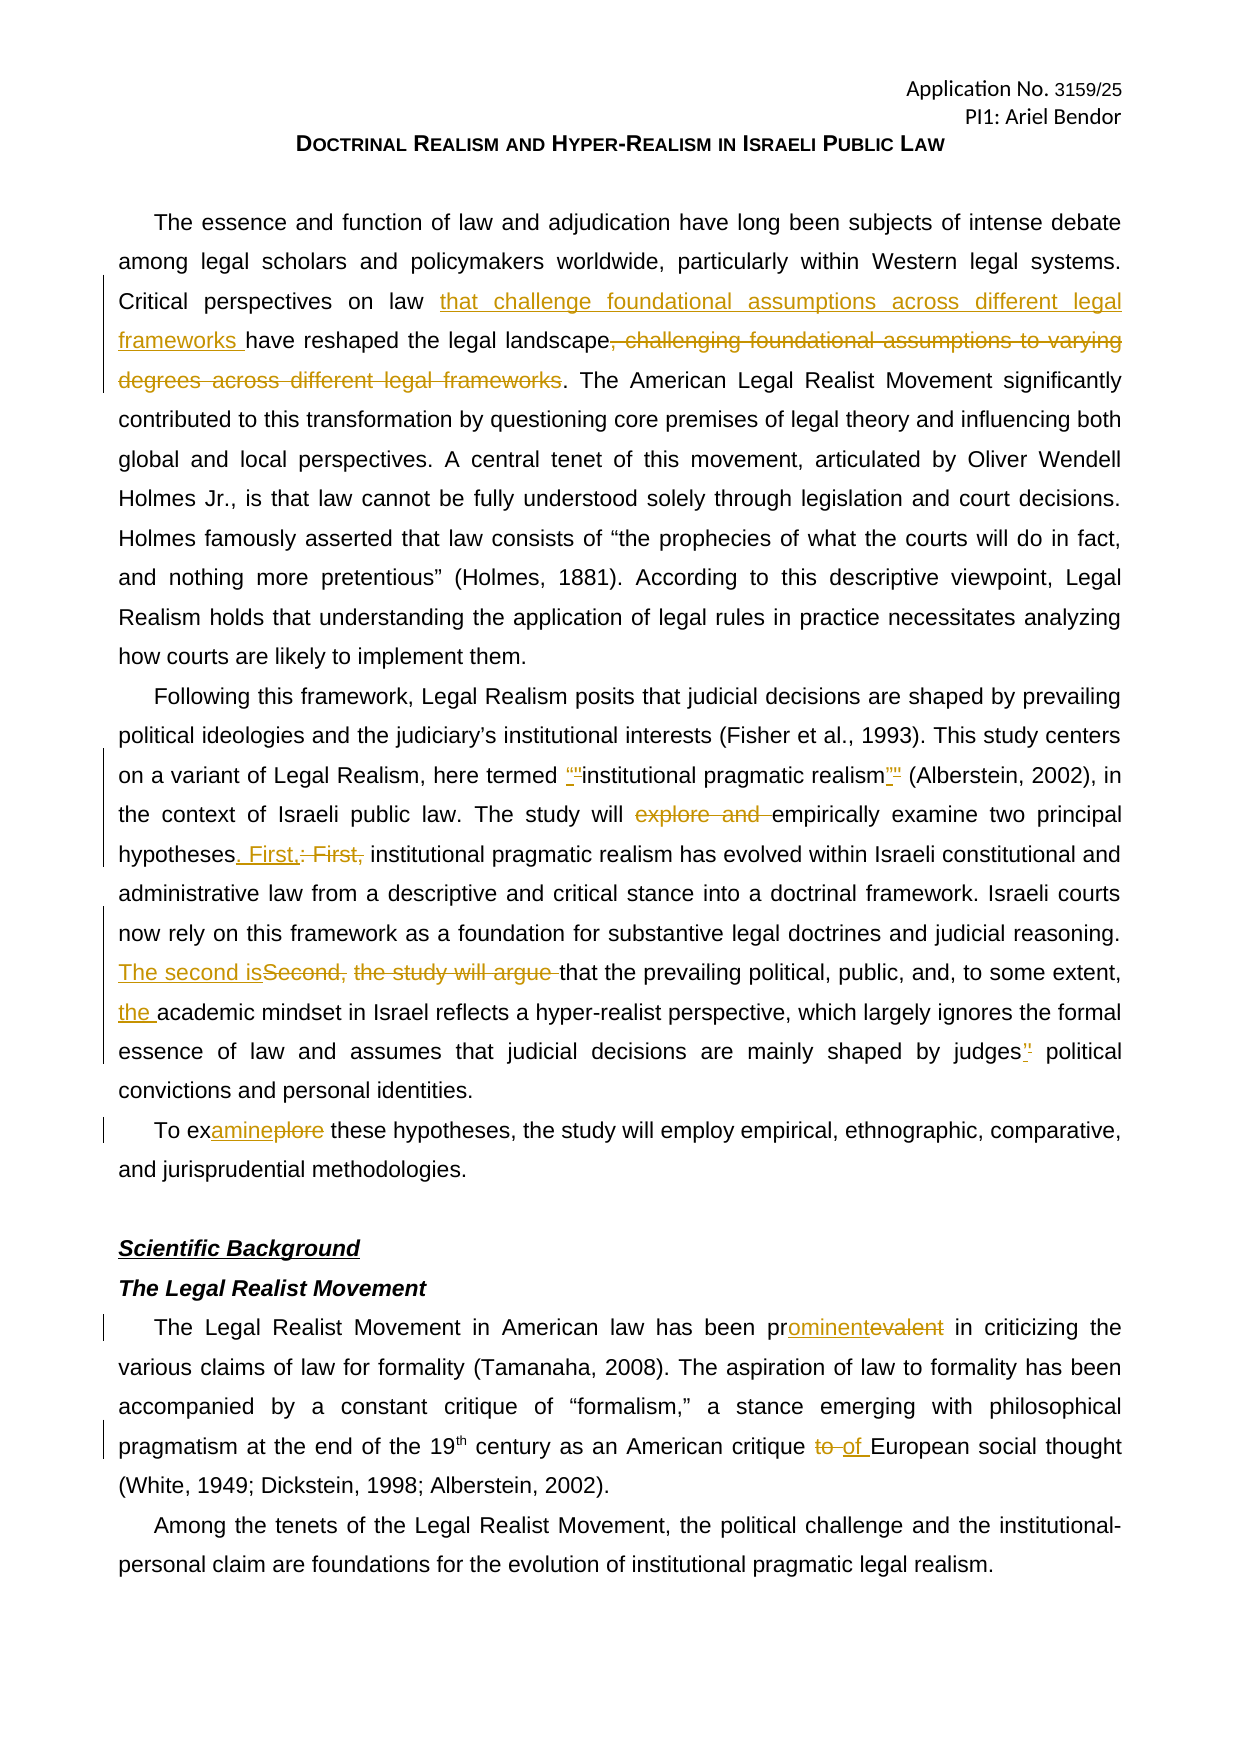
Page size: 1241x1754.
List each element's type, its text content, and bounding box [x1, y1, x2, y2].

text Among the tenets of the Legal Realist Movement, the political challenge and the institutional-personal claim are foundations for the evolution of institutional pragmatic legal realism. [118, 1512, 1122, 1577]
text The Legal Realist Movement in American law has been pr in criticizing the various claims of law for formality (Tamanaha, 2008). The aspiration of law to formality has been accompanied by a constant critique of “formalism,” a stance emerging with philosophical pragmatism at the end of the 19th century as an American critique European social thought (White, 1949; Dickstein, 1998; Alberstein, 2002). [118, 1314, 1122, 1498]
text The Legal Realist Movement [118, 1275, 1122, 1301]
text The essence and function of law and adjudication have long been subjects of intense debate among legal scholars and policymakers worldwide, particularly within Western legal systems. Critical perspectives on law have reshaped the legal landscape. The American Legal Realist Movement significantly contributed to this transformation by questioning core premises of legal theory and influencing both global and local perspectives. A central tenet of this movement, articulated by Oliver Wendell Holmes Jr., is that law cannot be fully understood solely through legislation and court decisions. Holmes famously asserted that law consists of “the prophecies of what the courts will do in fact, and nothing more pretentious” (Holmes, 1881). According to this descriptive viewpoint, Legal Realism holds that understanding the application of legal rules in practice necessitates analyzing how courts are likely to implement them. [118, 209, 1122, 669]
text Scientific Background [118, 1235, 1122, 1262]
text To ex these hypotheses, the study will employ empirical, ethnographic, comparative, and jurisprudential methodologies. [118, 1117, 1122, 1183]
text Doctrinal Realism and Hyper-Realism in Israeli Public Law [118, 130, 1122, 156]
text Following this framework, Legal Realism posits that judicial decisions are shaped by prevailing political ideologies and the judiciary’s institutional interests (Fisher et al., 1993). This study centers on a variant of Legal Realism, here termed institutional pragmatic realism (Alberstein, 2002), in the context of Israeli public law. The study will empirically examine two principal hypotheses institutional pragmatic realism has evolved within Israeli constitutional and administrative law from a descriptive and critical stance into a doctrinal framework. Israeli courts now rely on this framework as a foundation for substantive legal doctrines and judicial reasoning. that the prevailing political, public, and, to some extent, academic mindset in Israel reflects a hyper-realist perspective, which largely ignores the formal essence of law and assumes that judicial decisions are mainly shaped by judges political convictions and personal identities. [118, 683, 1122, 1104]
